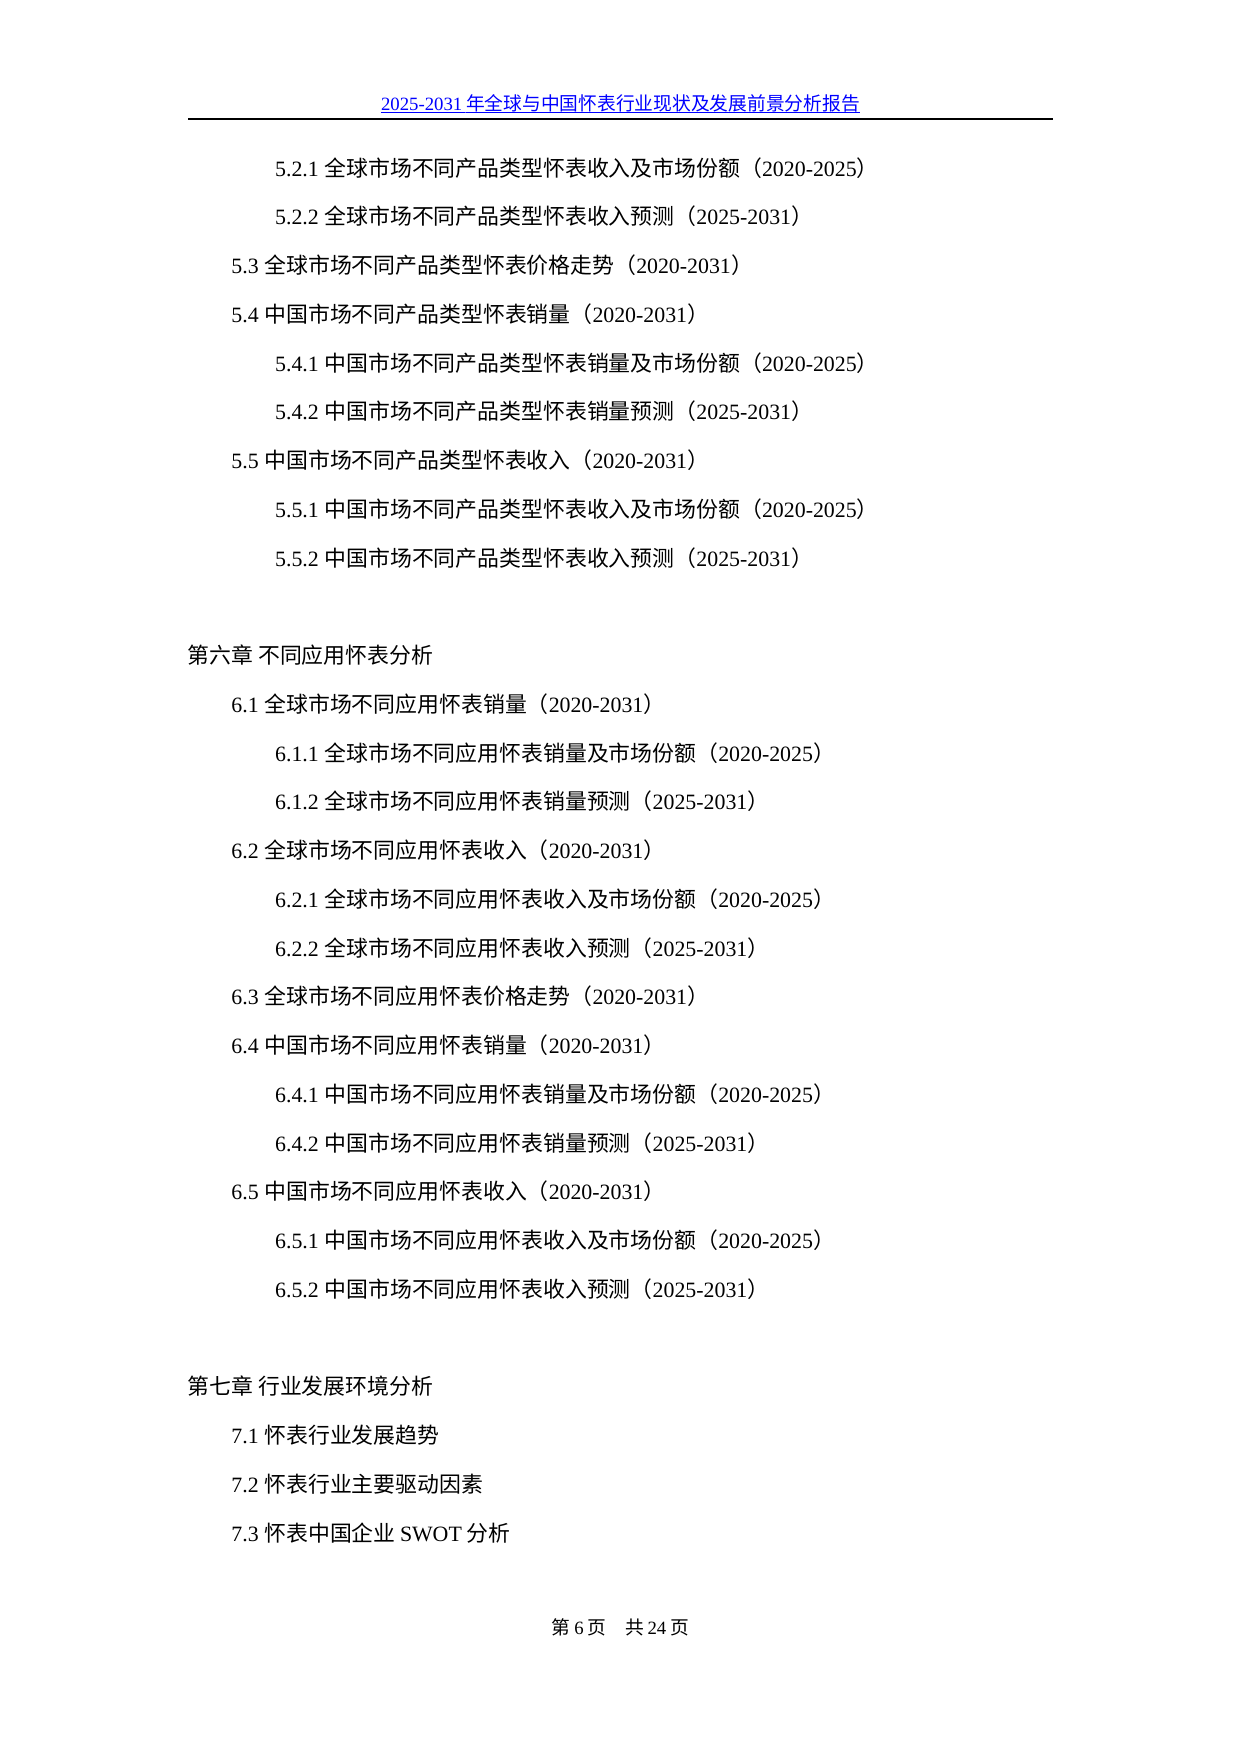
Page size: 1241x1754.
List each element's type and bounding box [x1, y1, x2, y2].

text [187, 150, 1053, 1548]
